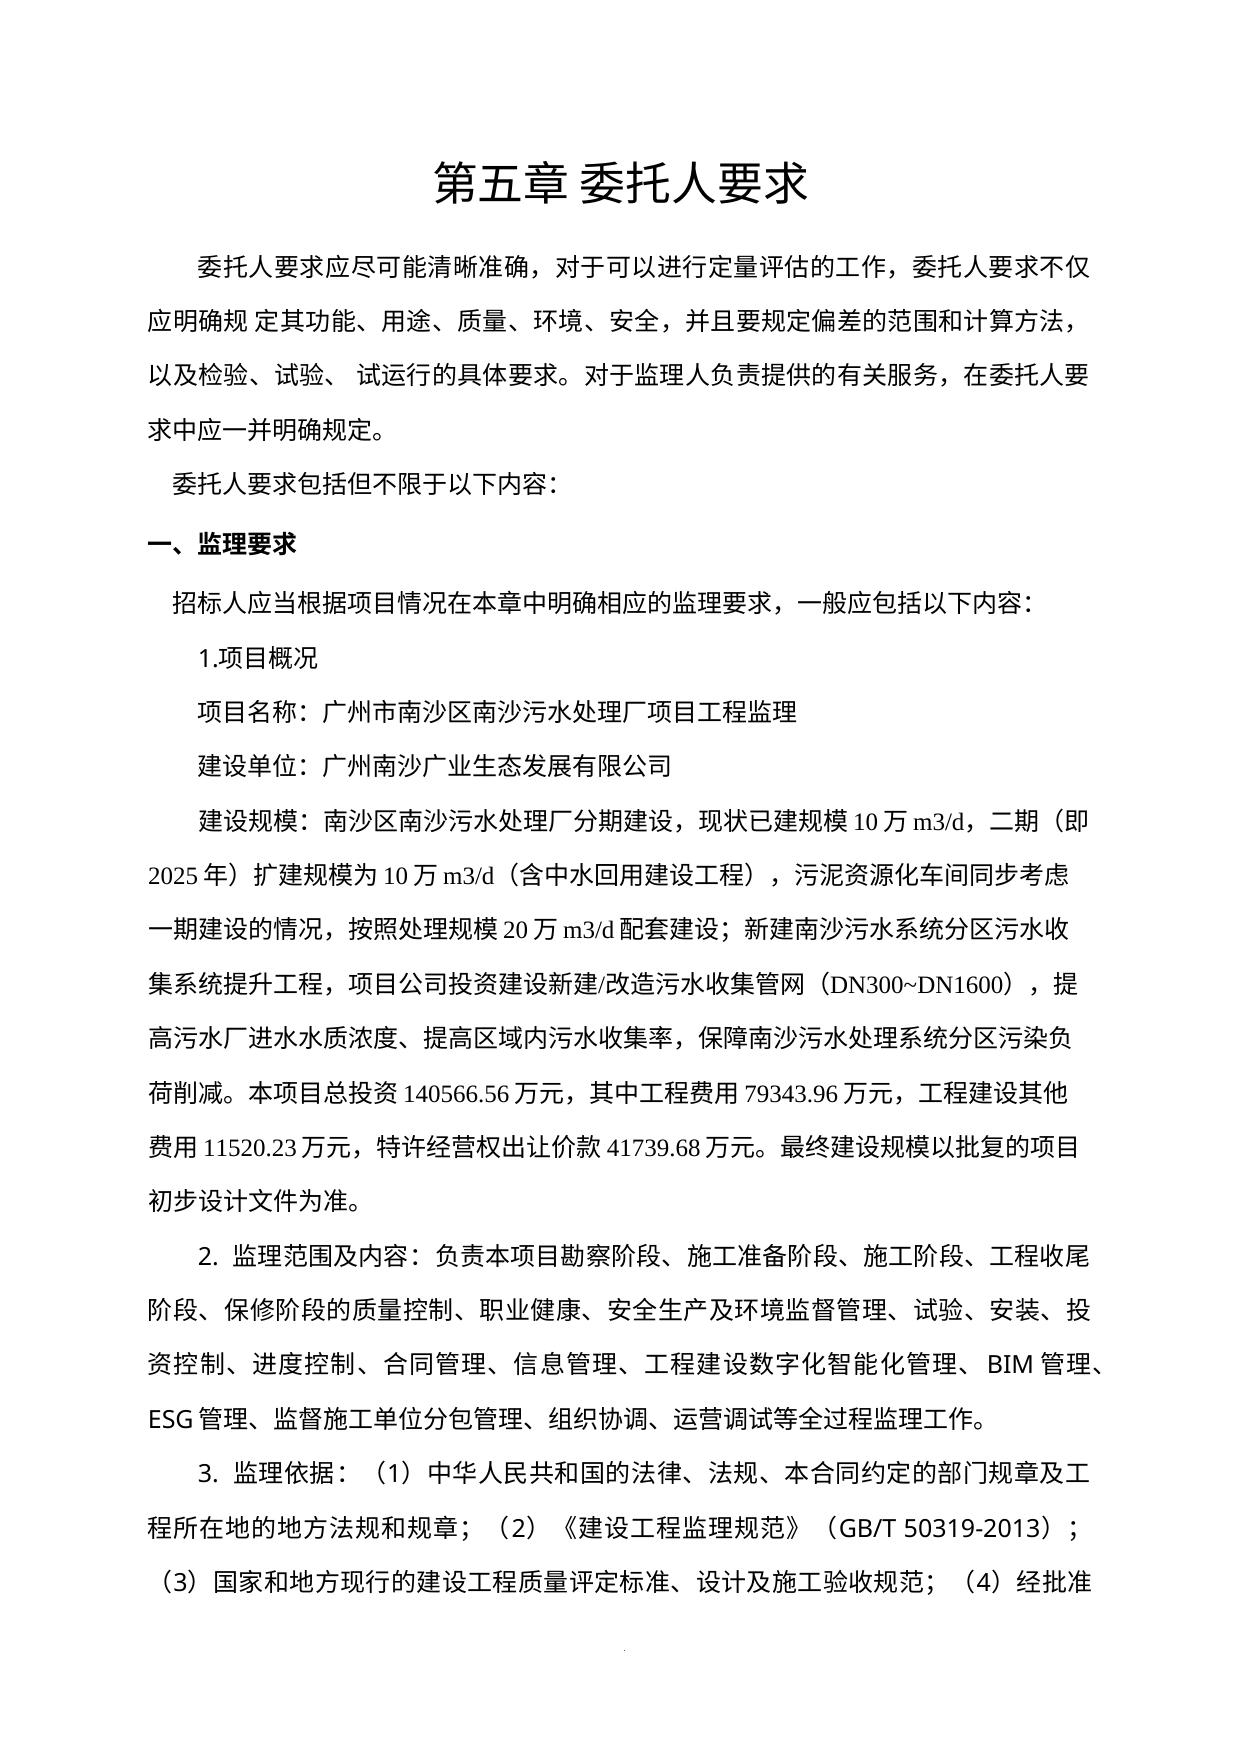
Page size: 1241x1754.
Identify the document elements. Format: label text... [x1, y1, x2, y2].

text 2. 监理范围及内容：负责本项目勘察阶段、施工准备阶段、施工阶段、工程收尾阶段、保修阶段的质量控制、职业健康、安全生产及环境监督管理、试验、安装、投资控制、进度控制、合同管理、信息管理、工程建设数字化智能化管理、BIM管理、ESG管理、监督施工单位分包管理、组织协调、运营调试等全过程监理工作。 [148, 1236, 1093, 1436]
subtitle 一、监理要求 [148, 524, 1093, 560]
text 委托人要求应尽可能清晰准确，对于可以进行定量评估的工作，委托人要求不仅应明确规 定其功能、用途、质量、环境、安全，并且要规定偏差的范围和计算方法，以及检验、试验、 试运行的具体要求。对于监理人负责提供的有关服务，在委托人要求中应一并明确规定。 [148, 247, 1093, 446]
text 招标人应当根据项目情况在本章中明确相应的监理要求，一般应包括以下内容： [148, 584, 1093, 620]
text 建设规模：南沙区南沙污水处理厂分期建设，现状已建规模10万m3/d，二期（即2025年）扩建规模为10万m3/d（含中水回用建设工程），污泥资源化车间同步考虑一期建设的情况，按照处理规模20万m3/d配套建设；新建南沙污水系统分区污水收集系统提升工程，项目公司投资建设新建/改造污水收集管网（DN300~DN1600），提高污水厂进水水质浓度、提高区域内污水收集率，保障南沙污水处理系统分区污染负荷削减。本项目总投资140566.56万元，其中工程费用79343.96万元，工程建设其他费用11520.23万元，特许经营权出让价款41739.68万元。最终建设规模以批复的项目初步设计文件为准。 [148, 801, 1093, 1218]
list 1.项目概况 [148, 638, 1093, 674]
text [148, 1454, 1093, 1599]
subtitle 第五章 委托人要求 [148, 148, 1093, 214]
list 项目名称：广州市南沙区南沙污水处理厂项目工程监理 [148, 692, 1093, 729]
list 建设单位：广州南沙广业生态发展有限公司 [148, 747, 1093, 783]
text 委托人要求包括但不限于以下内容： [148, 464, 1093, 501]
